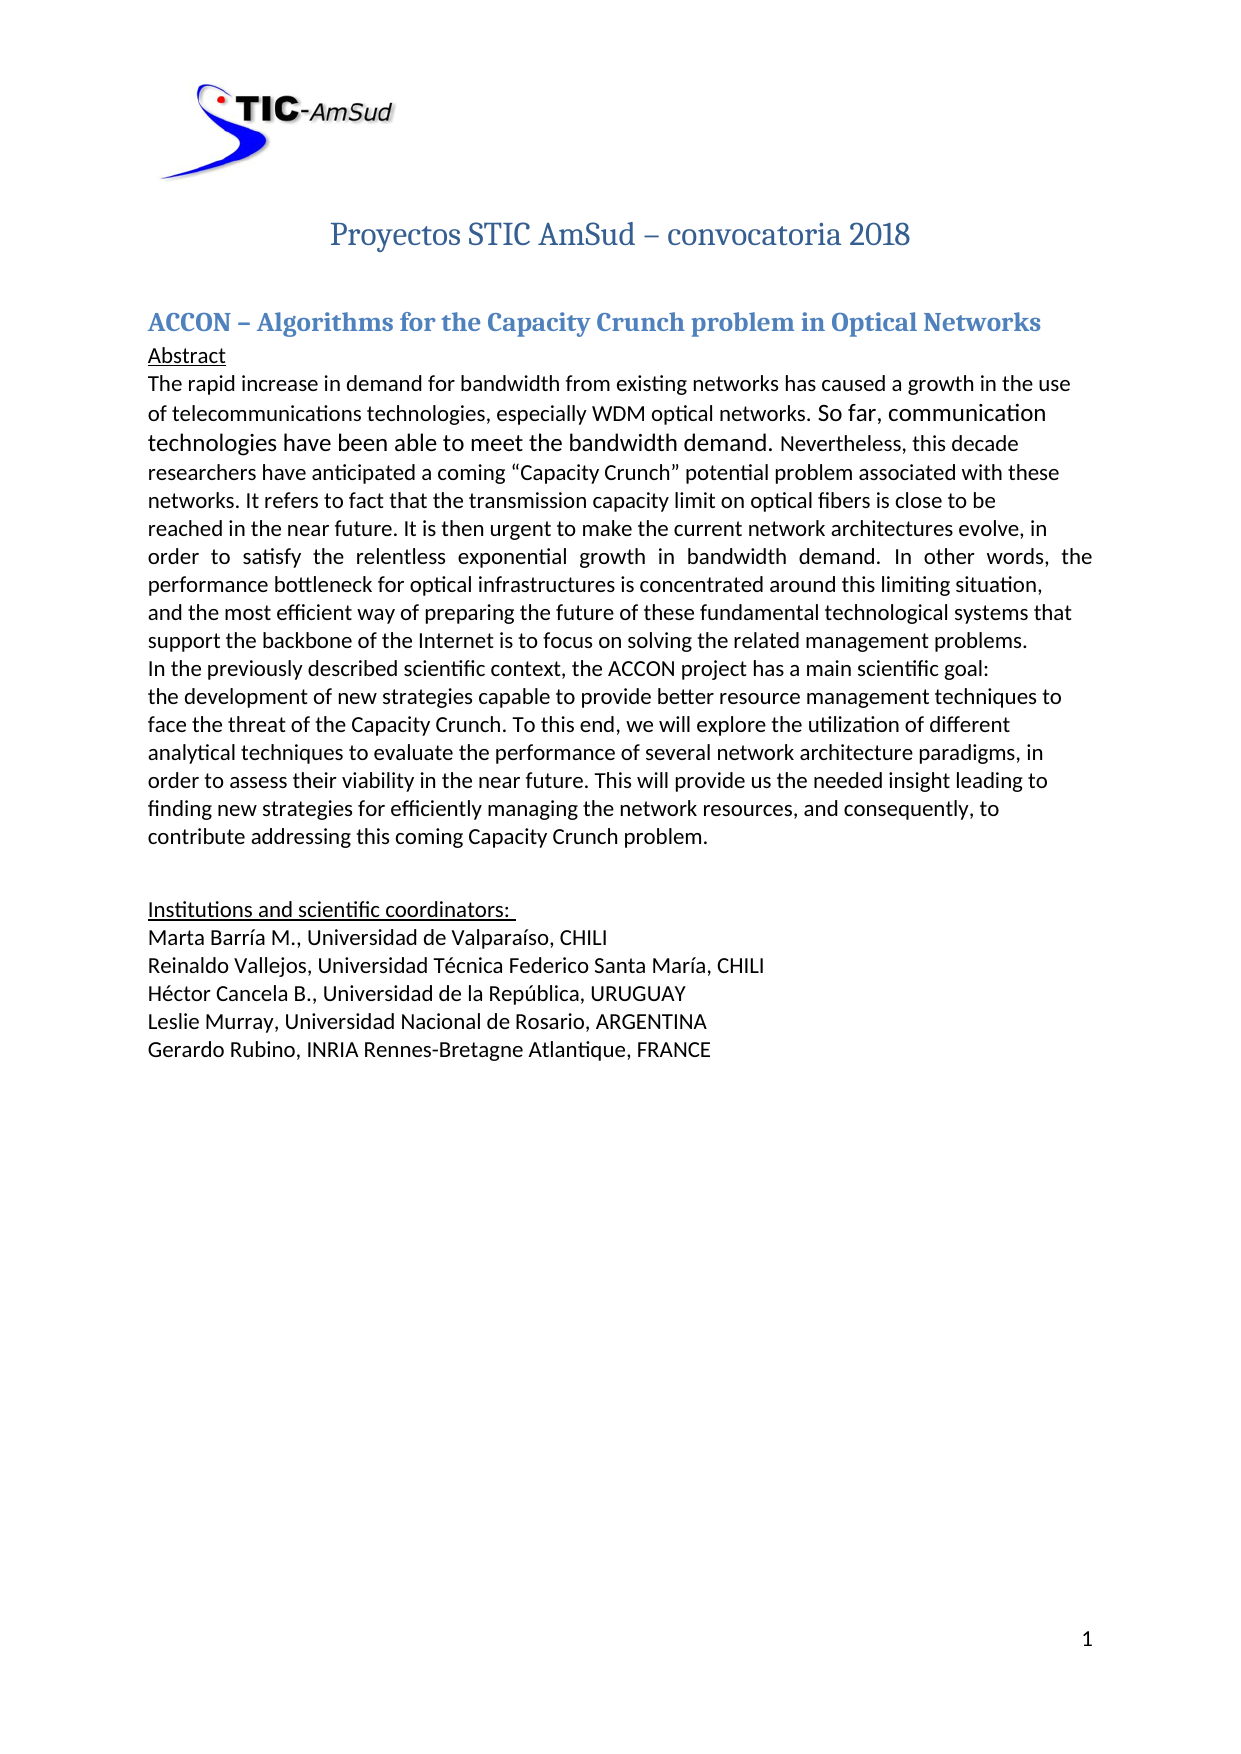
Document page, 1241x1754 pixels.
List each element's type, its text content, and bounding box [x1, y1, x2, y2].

text analytical techniques to evaluate the performance of several network architecture paradigms, in [148, 738, 1093, 766]
text finding new strategies for efficiently managing the network resources, and consequently, to [148, 794, 1093, 822]
text order to assess their viability in the near future. This will provide us the needed insight leading to [148, 766, 1093, 794]
text Héctor Cancela B., Universidad de la República, URUGUAY [148, 979, 1093, 1007]
text and the most efficient way of preparing the future of these fundamental technological systems that [148, 598, 1093, 626]
subtitle Proyectos STIC AmSud – convocatoria 2018 [148, 215, 1093, 253]
text of telecommunications technologies, especially WDM optical networks. So far, communication [148, 397, 1093, 427]
text Reinaldo Vallejos, Universidad Técnica Federico Santa María, CHILI [148, 951, 1093, 979]
text support the backbone of the Internet is to focus on solving the related management problems. [148, 626, 1093, 654]
text technologies have been able to meet the bandwidth demand. Nevertheless, this decade [148, 427, 1093, 458]
text the development of new strategies capable to provide better resource management techniques to [148, 682, 1093, 710]
text networks. It refers to fact that the transmission capacity limit on optical fibers is close to be [148, 486, 1093, 514]
text reached in the near future. It is then urgent to make the current network architectures evolve, in [148, 514, 1093, 542]
subtitle ACCON – Algorithms for the Capacity Crunch problem in Optical Networks [148, 307, 1093, 338]
text Institutions and scientific coordinators: Marta Barría M., Universidad de Valparaíso, CHILI [148, 895, 1093, 951]
text contribute addressing this coming Capacity Crunch problem. [148, 822, 1093, 850]
text Leslie Murray, Universidad Nacional de Rosario, ARGENTINA [148, 1007, 1093, 1035]
text Abstract The rapid increase in demand for bandwidth from existing networks has caused a growth in the use [148, 341, 1093, 397]
picture [147, 73, 404, 190]
text Gerardo Rubino, INRIA Rennes-Bretagne Atlantique, FRANCE [148, 1035, 1093, 1063]
text face the threat of the Capacity Crunch. To this end, we will explore the utilization of different [148, 710, 1093, 738]
text In the previously described scientific context, the ACCON project has a main scientific goal: [148, 654, 1093, 682]
text researchers have anticipated a coming “Capacity Crunch” potential problem associated with these [148, 458, 1093, 486]
text order to satisfy the relentless exponential growth in bandwidth demand. In other words, the performance bottleneck for optical infrastructures is concentrated around this limiting situation, [148, 542, 1093, 598]
